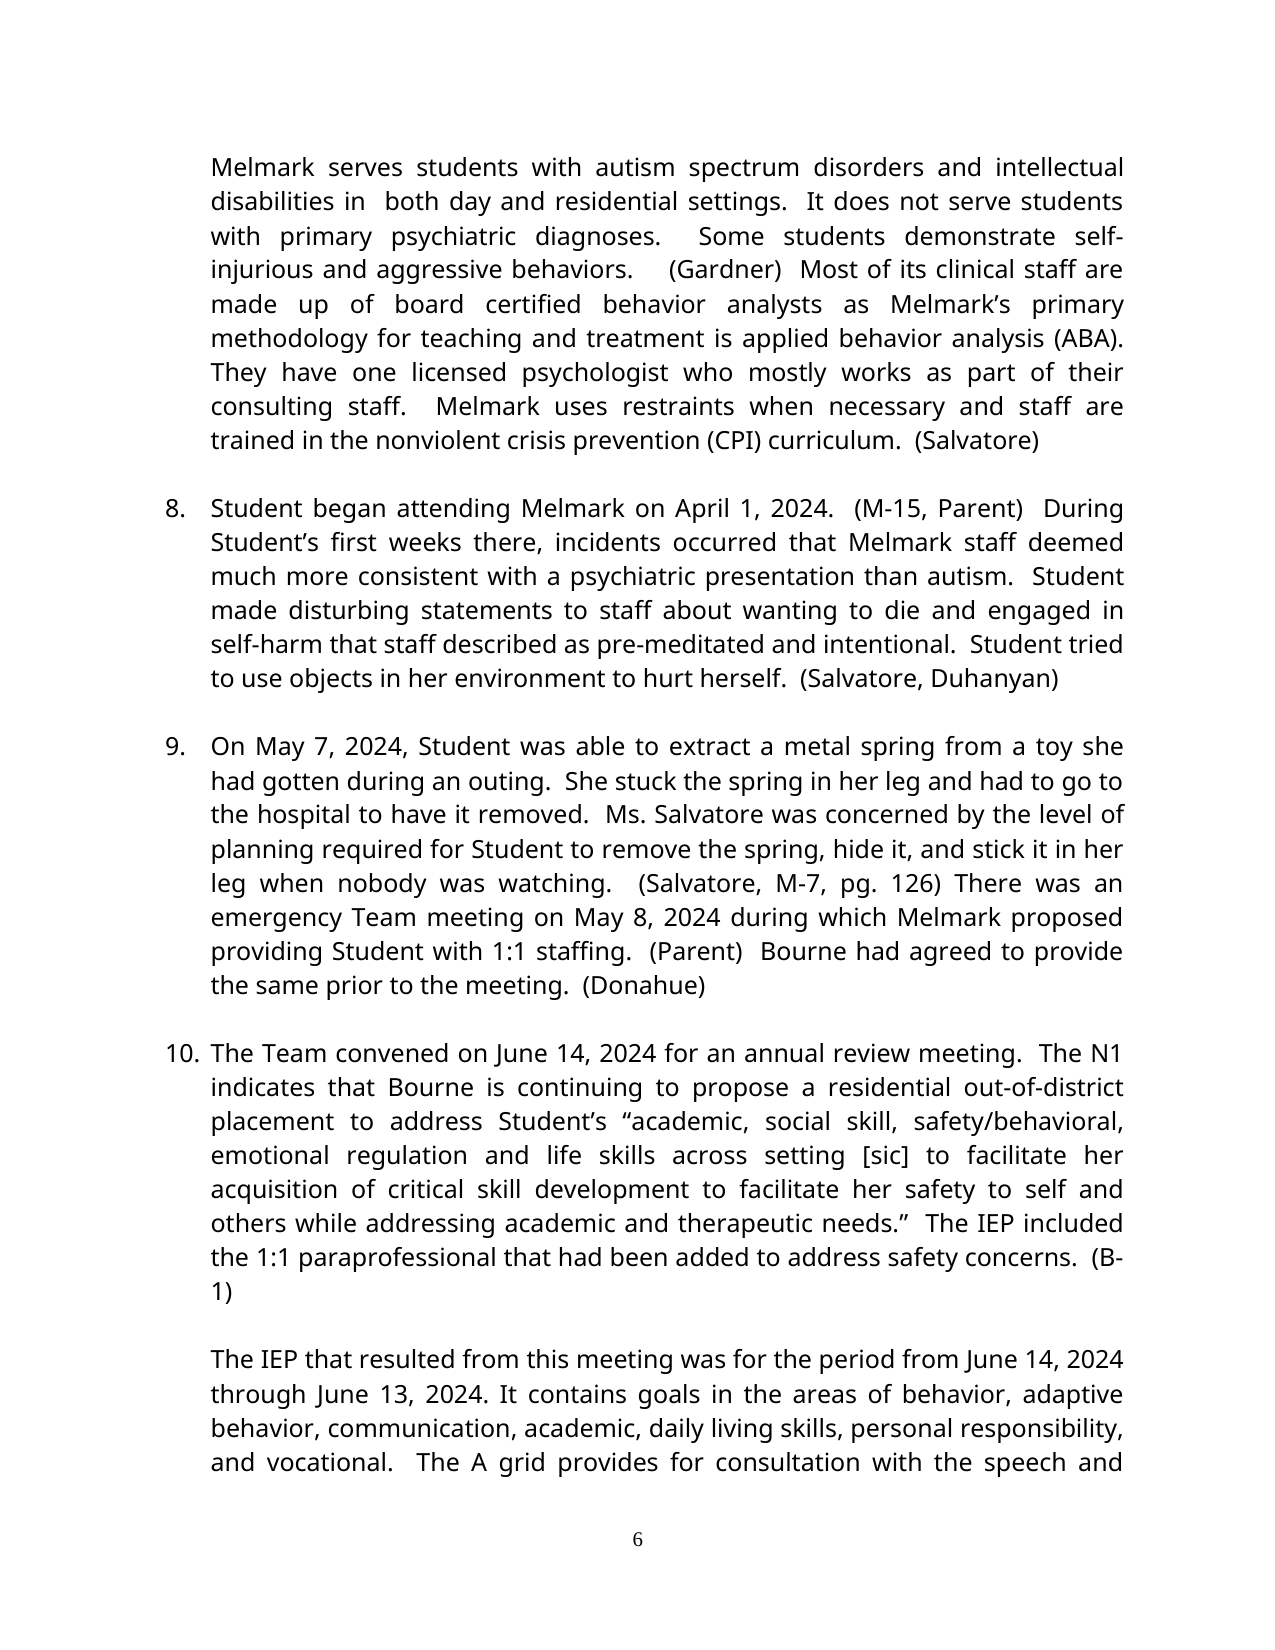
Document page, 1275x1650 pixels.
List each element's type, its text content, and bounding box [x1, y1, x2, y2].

text Melmark serves students with autism spectrum disorders and intellectual disabilities in both day and residential settings. It does not serve students with primary psychiatric diagnoses. Some students demonstrate self-injurious and aggressive behaviors. (Gardner) Most of its clinical staff are made up of board certified behavior analysts as Melmark’s primary methodology for teaching and treatment is applied behavior analysis (ABA). They have one licensed psychologist who mostly works as part of their consulting staff. Melmark uses restraints when necessary and staff are trained in the nonviolent crisis prevention (CPI) curriculum. (Salvatore) [210, 150, 1125, 457]
list The Team convened on June 14, 2024 for an annual review meeting. The N1 indicates that Bourne is continuing to propose a residential out-of-district placement to address Student’s “academic, social skill, safety/behavioral, emotional regulation and life skills across setting [sic] to facilitate her acquisition of critical skill development to facilitate her safety to self and others while addressing academic and therapeutic needs.” The IEP included the 1:1 paraprofessional that had been added to address safety concerns. (B-1) [165, 1036, 1125, 1308]
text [210, 1342, 1125, 1478]
list Student began attending Melmark on April 1, 2024. (M-15, Parent) During Student’s first weeks there, incidents occurred that Melmark staff deemed much more consistent with a psychiatric presentation than autism. Student made disturbing statements to staff about wanting to die and engaged in self-harm that staff described as pre-meditated and intentional. Student tried to use objects in her environment to hurt herself. (Salvatore, Duhanyan) [165, 491, 1125, 695]
list On May 7, 2024, Student was able to extract a metal spring from a toy she had gotten during an outing. She stuck the spring in her leg and had to go to the hospital to have it removed. Ms. Salvatore was concerned by the level of planning required for Student to remove the spring, hide it, and stick it in her leg when nobody was watching. (Salvatore, M-7, pg. 126) There was an emergency Team meeting on May 8, 2024 during which Melmark proposed providing Student with 1:1 staffing. (Parent) Bourne had agreed to provide the same prior to the meeting. (Donahue) [165, 729, 1125, 1002]
